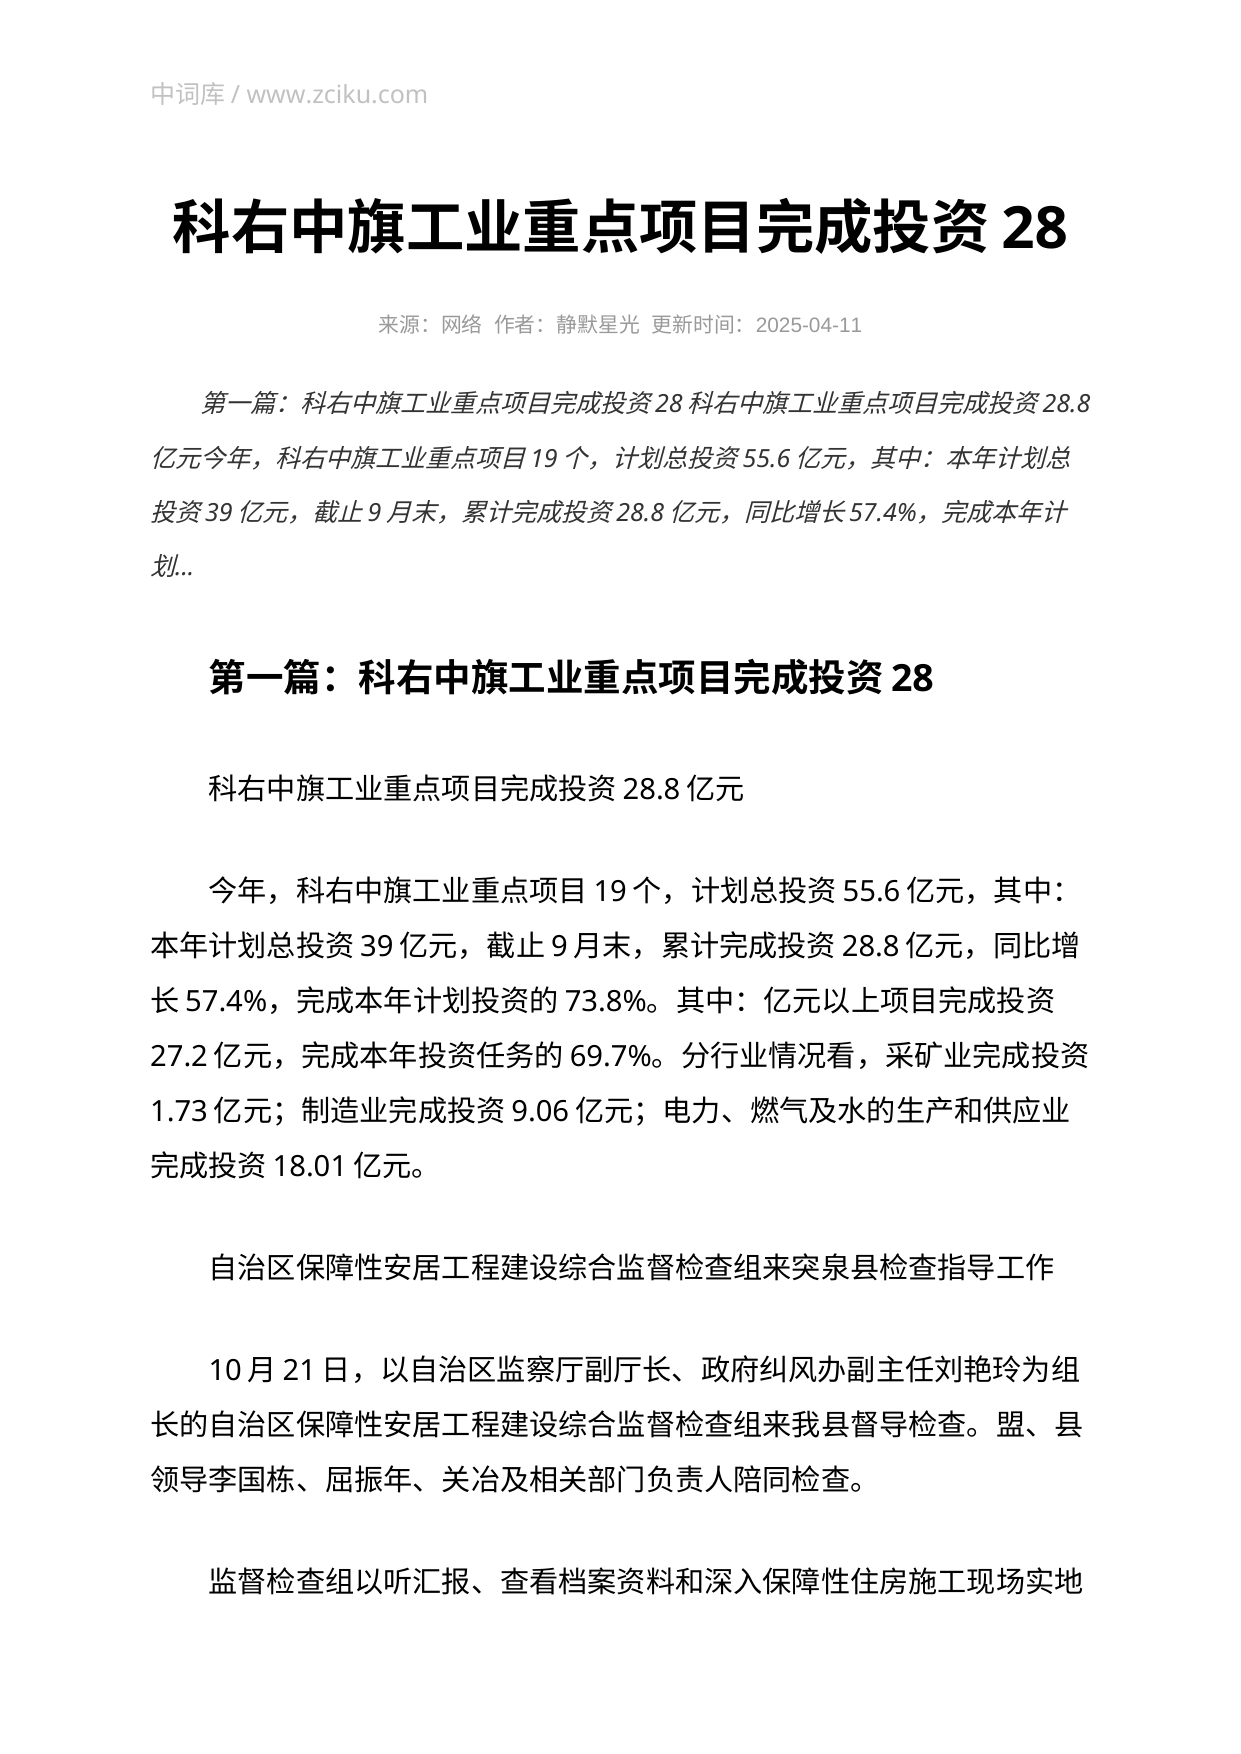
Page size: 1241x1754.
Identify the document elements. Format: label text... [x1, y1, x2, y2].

text 第一篇：科右中旗工业重点项目完成投资28科右中旗工业重点项目完成投资28.8亿元今年，科右中旗工业重点项目19个，计划总投资55.6亿元，其中：本年计划总投资39亿元，截止9月末，累计完成投资28.8亿元，同比增长57.4%，完成本年计划... [150, 384, 1090, 583]
text 自治区保障性安居工程建设综合监督检查组来突泉县检查指导工作 [150, 1245, 1090, 1287]
text 来源：网络 作者：静默星光 更新时间：2025-04-11 [150, 313, 1090, 337]
text 科右中旗工业重点项目完成投资28.8亿元 [150, 766, 1090, 808]
text 第一篇：科右中旗工业重点项目完成投资28 [150, 648, 1090, 703]
subtitle 科右中旗工业重点项目完成投资28 [150, 181, 1090, 266]
text 10月21日，以自治区监察厅副厅长、政府纠风办副主任刘艳玲为组长的自治区保障性安居工程建设综合监督检查组来我县督导检查。盟、县领导李国栋、屈振年、关冶及相关部门负责人陪同检查。 [150, 1346, 1090, 1499]
text 今年，科右中旗工业重点项目19个，计划总投资55.6亿元，其中：本年计划总投资39亿元，截止9月末，累计完成投资28.8亿元，同比增长57.4%，完成本年计划投资的73.8%。其中：亿元以上项目完成投资27.2亿元，完成本年投资任务的69.7%。分行业情况看，采矿业完成投资1.73亿元；制造业完成投资9.06亿元；电力、燃气及水的生产和供应业完成投资18.01亿元。 [150, 868, 1090, 1185]
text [150, 1558, 1090, 1600]
